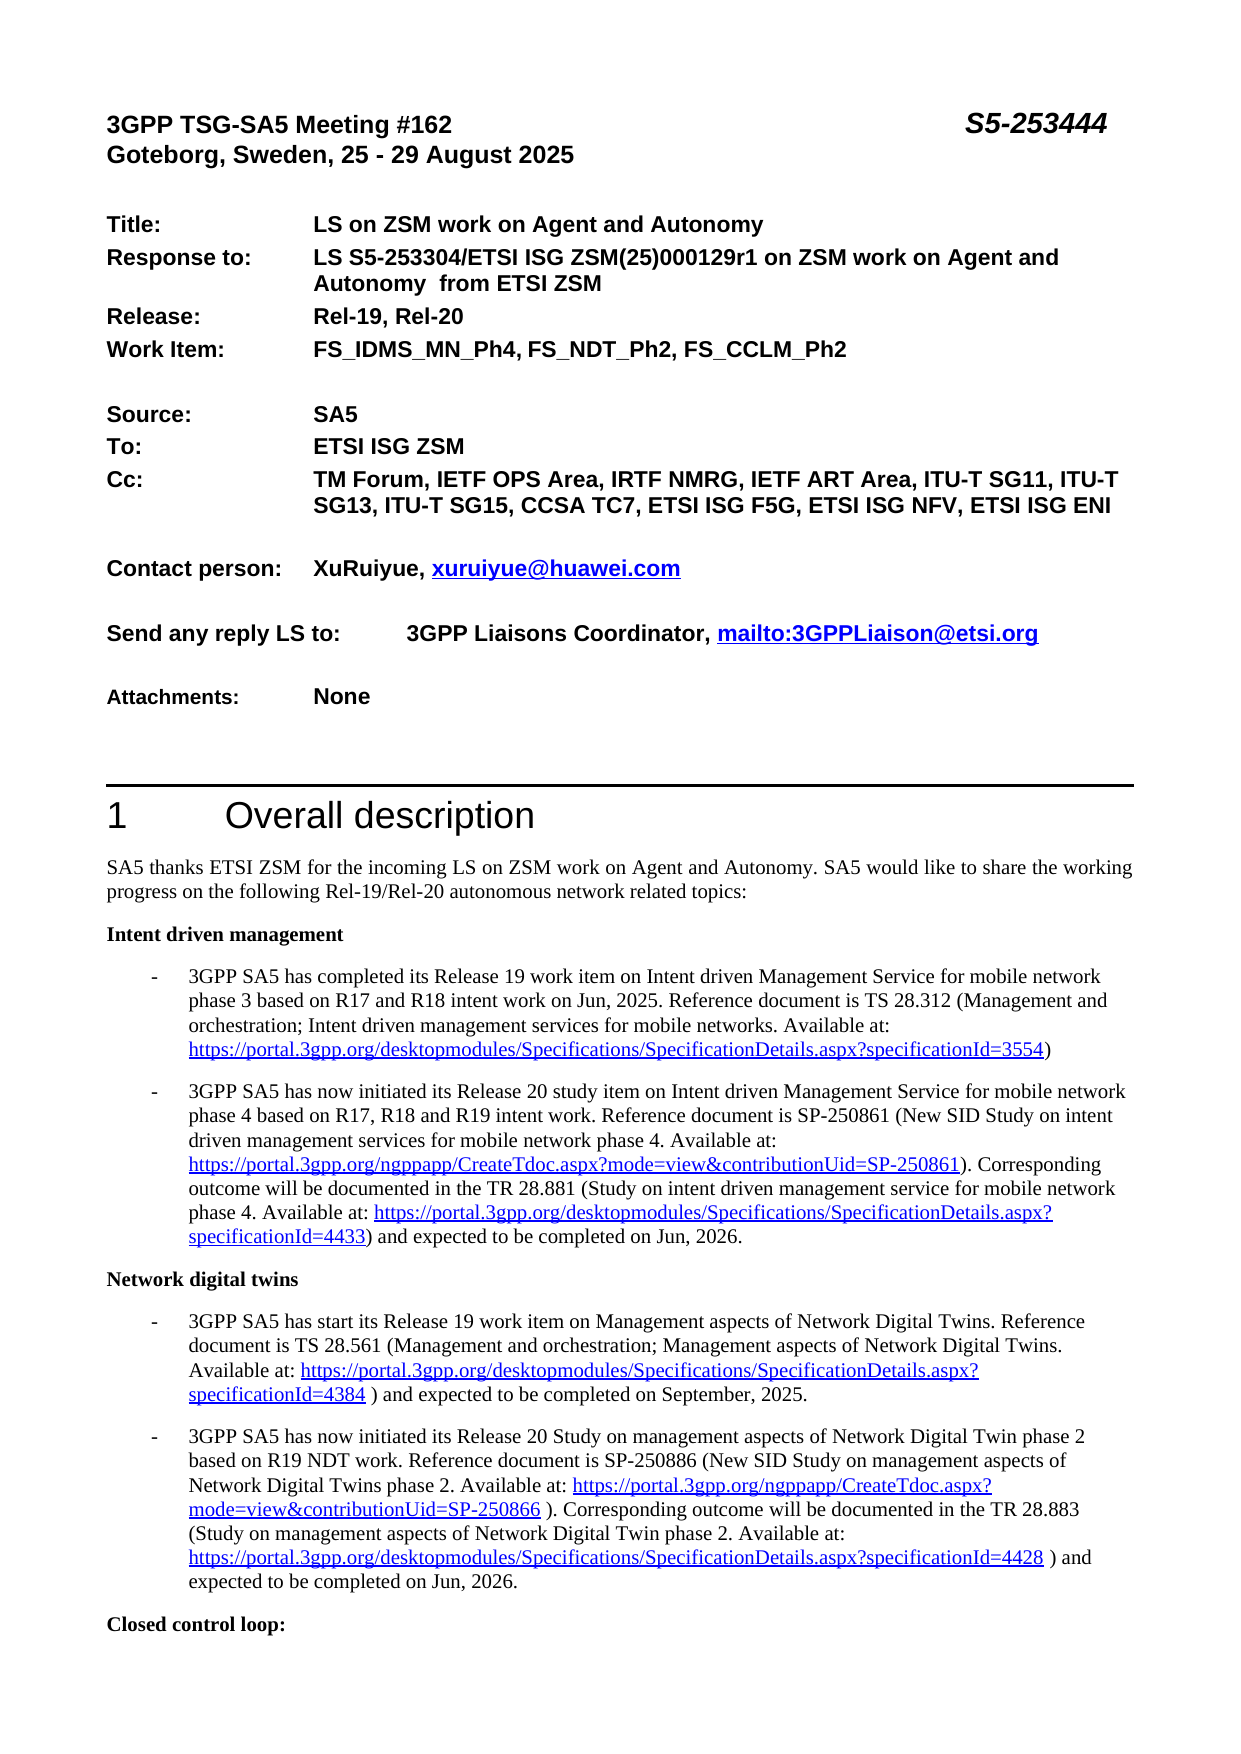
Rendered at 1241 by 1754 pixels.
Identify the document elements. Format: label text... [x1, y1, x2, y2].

text Send any reply LS to: 3GPP Liaisons Coordinator, mailto:3GPPLiaison@etsi.org [106, 620, 1134, 647]
list 3GPP SA5 has now initiated its Release 20 Study on management aspects of Network Digital Twin phase 2 based on R19 NDT work. Reference document is SP-250886 (New SID Study on management aspects of Network Digital Twins phase 2. Available at: https://portal.3gpp.org/ngppapp/CreateTdoc.aspx?mode=view&contributionUid=SP-250866 ). Corresponding outcome will be documented in the TR 28.883 (Study on management aspects of Network Digital Twin phase 2. Available at: https://portal.3gpp.org/desktopmodules/Specifications/SpecificationDetails.aspx?specificationId=4428 ) and expected to be completed on Jun, 2026. [151, 1424, 1134, 1593]
text To: ETSI ISG ZSM [106, 433, 1134, 460]
text Closed control loop: [106, 1612, 1134, 1636]
text Attachments: None [106, 683, 1134, 709]
list 3GPP SA5 has completed its Release 19 work item on Intent driven Management Service for mobile network phase 3 based on R17 and R18 intent work on Jun, 2025. Reference document is TS 28.312 (Management and orchestration; Intent driven management services for mobile networks. Available at: https://portal.3gpp.org/desktopmodules/Specifications/SpecificationDetails.aspx?specificationId=3554) [151, 964, 1134, 1061]
text Network digital twins [106, 1267, 1134, 1291]
text SA5 thanks ETSI ZSM for the incoming LS on ZSM work on Agent and Autonomy. SA5 would like to share the working progress on the following Rel-19/Rel-20 autonomous network related topics: [106, 855, 1134, 903]
text Intent driven management [106, 922, 1134, 946]
text Work Item: FS_IDMS_MN_Ph4, FS_NDT_Ph2, FS_CCLM_Ph2 [106, 336, 1134, 362]
text Goteborg, Sweden, 25 - 29 August 2025 [106, 140, 1134, 169]
text Contact person: XuRuiyue, xuruiyue@huawei.com [106, 555, 1134, 581]
list 3GPP SA5 has start its Release 19 work item on Management aspects of Network Digital Twins. Reference document is TS 28.561 (Management and orchestration; Management aspects of Network Digital Twins. Available at: https://portal.3gpp.org/desktopmodules/Specifications/SpecificationDetails.aspx?specificationId=4384 ) and expected to be completed on September, 2025. [151, 1309, 1134, 1406]
text Cc: TM Forum, IETF OPS Area, IRTF NMRG, IETF ART Area, ITU-T SG11, ITU-T SG13, ITU-T SG15, CCSA TC7, ETSI ISG F5G, ETSI ISG NFV, ETSI ISG ENI [106, 466, 1134, 519]
text Response to: LS S5-253304/ETSI ISG ZSM(25)000129r1 on ZSM work on Agent and Autonomy from ETSI ZSM [106, 244, 1134, 297]
text 3GPP TSG-SA5 Meeting #162 S5-253444 [106, 106, 1134, 140]
subtitle 1 Overall description [106, 787, 1134, 836]
text Release: Rel-19, Rel-20 [106, 303, 1134, 329]
list 3GPP SA5 has now initiated its Release 20 study item on Intent driven Management Service for mobile network phase 4 based on R17, R18 and R19 intent work. Reference document is SP-250861 (New SID Study on intent driven management services for mobile network phase 4. Available at: https://portal.3gpp.org/ngppapp/CreateTdoc.aspx?mode=view&contributionUid=SP-250861). Corresponding outcome will be documented in the TR 28.881 (Study on intent driven management service for mobile network phase 4. Available at: https://portal.3gpp.org/desktopmodules/Specifications/SpecificationDetails.aspx?specificationId=4433) and expected to be completed on Jun, 2026. [151, 1079, 1134, 1248]
text Source: SA5 [106, 401, 1134, 427]
text Title: LS on ZSM work on Agent and Autonomy [106, 211, 1134, 238]
